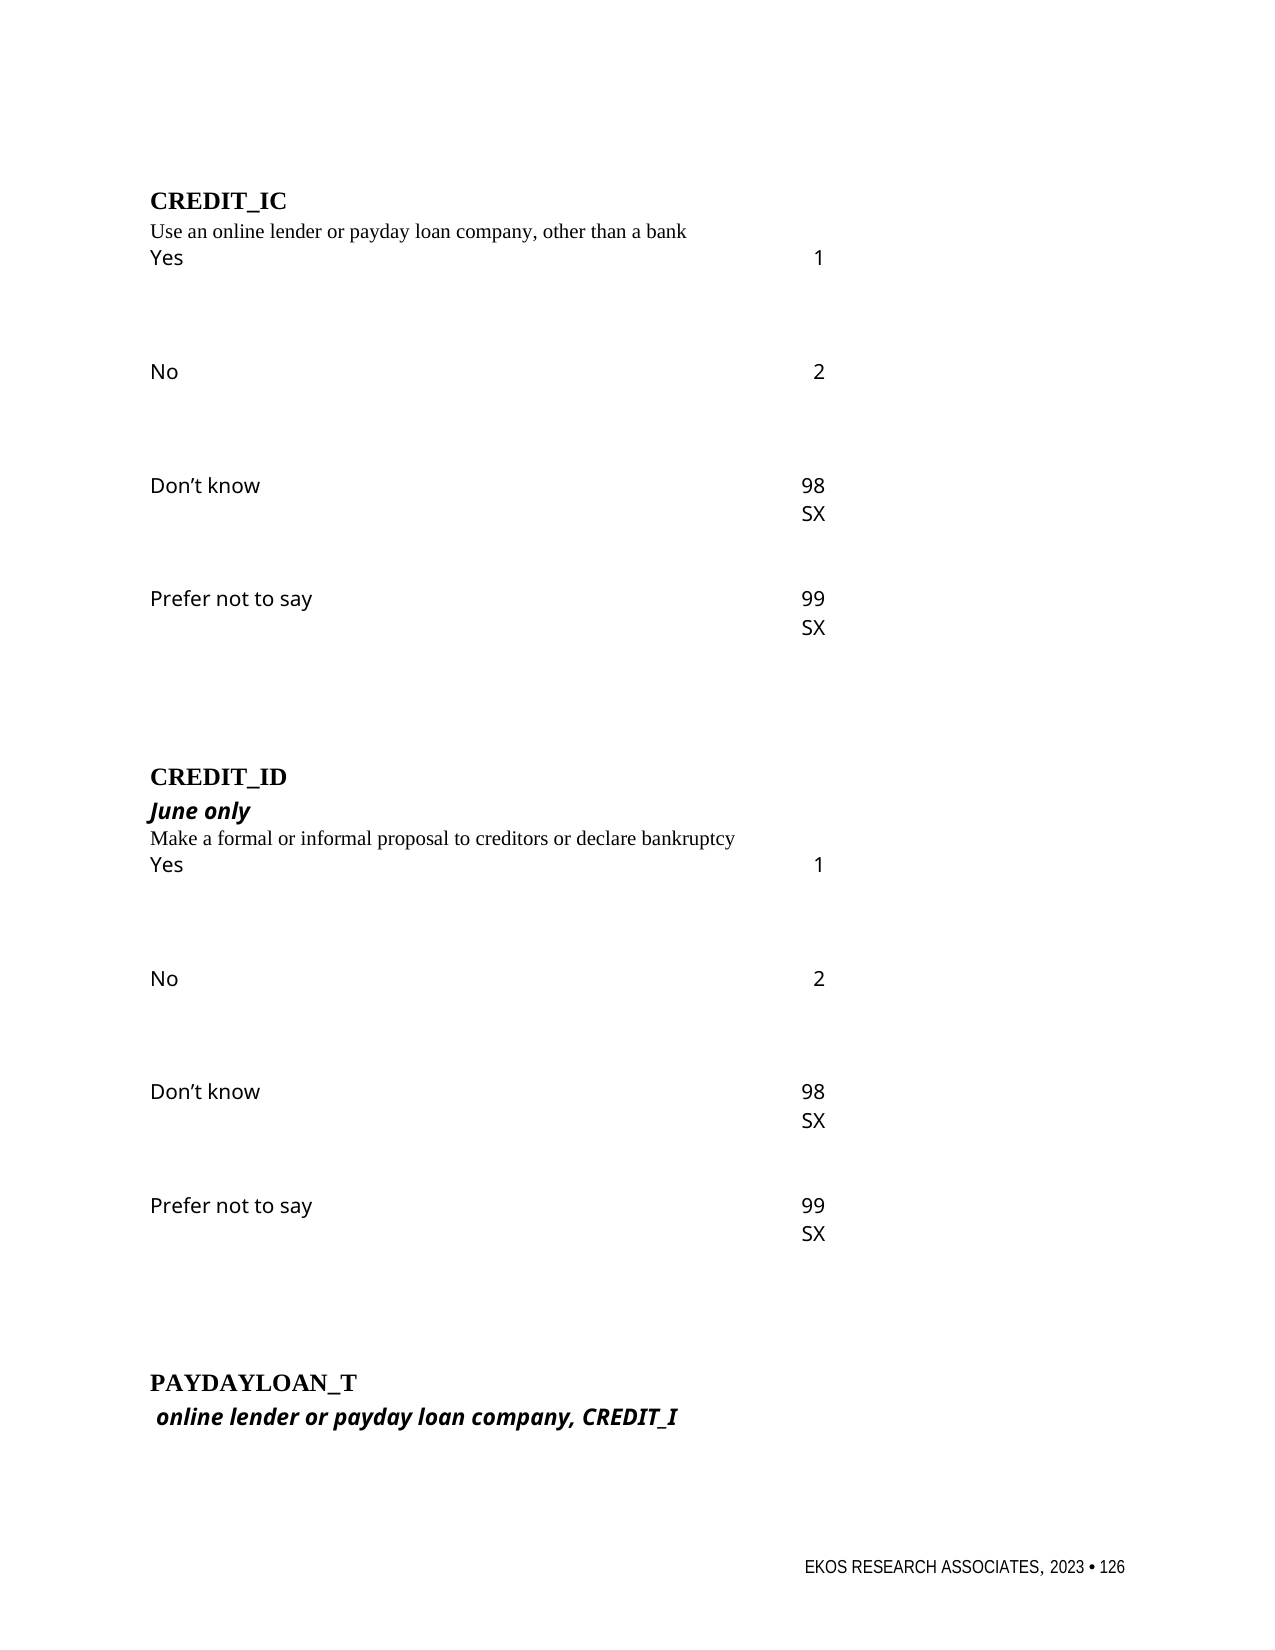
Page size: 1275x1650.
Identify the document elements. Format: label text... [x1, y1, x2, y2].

text No 2 [150, 964, 825, 1077]
text Don’t know 98 SX [150, 471, 825, 584]
text Make a formal or informal proposal to creditors or declare bankruptcy [150, 826, 1125, 850]
text Prefer not to say 99 SX [150, 1191, 825, 1305]
text CREDIT_ID [150, 762, 1125, 790]
text online lender or payday loan company, CREDIT_I [150, 1401, 1125, 1432]
text PAYDAYLOAN_T [150, 1368, 1125, 1397]
text Use an online lender or payday loan company, other than a bank [150, 219, 1125, 243]
text Yes 1 [150, 243, 825, 357]
text June only [150, 794, 1125, 826]
text CREDIT_IC [150, 186, 1125, 215]
text Yes 1 [150, 850, 825, 964]
text Prefer not to say 99 SX [150, 584, 825, 698]
text No 2 [150, 357, 825, 471]
text Don’t know 98 SX [150, 1077, 825, 1191]
